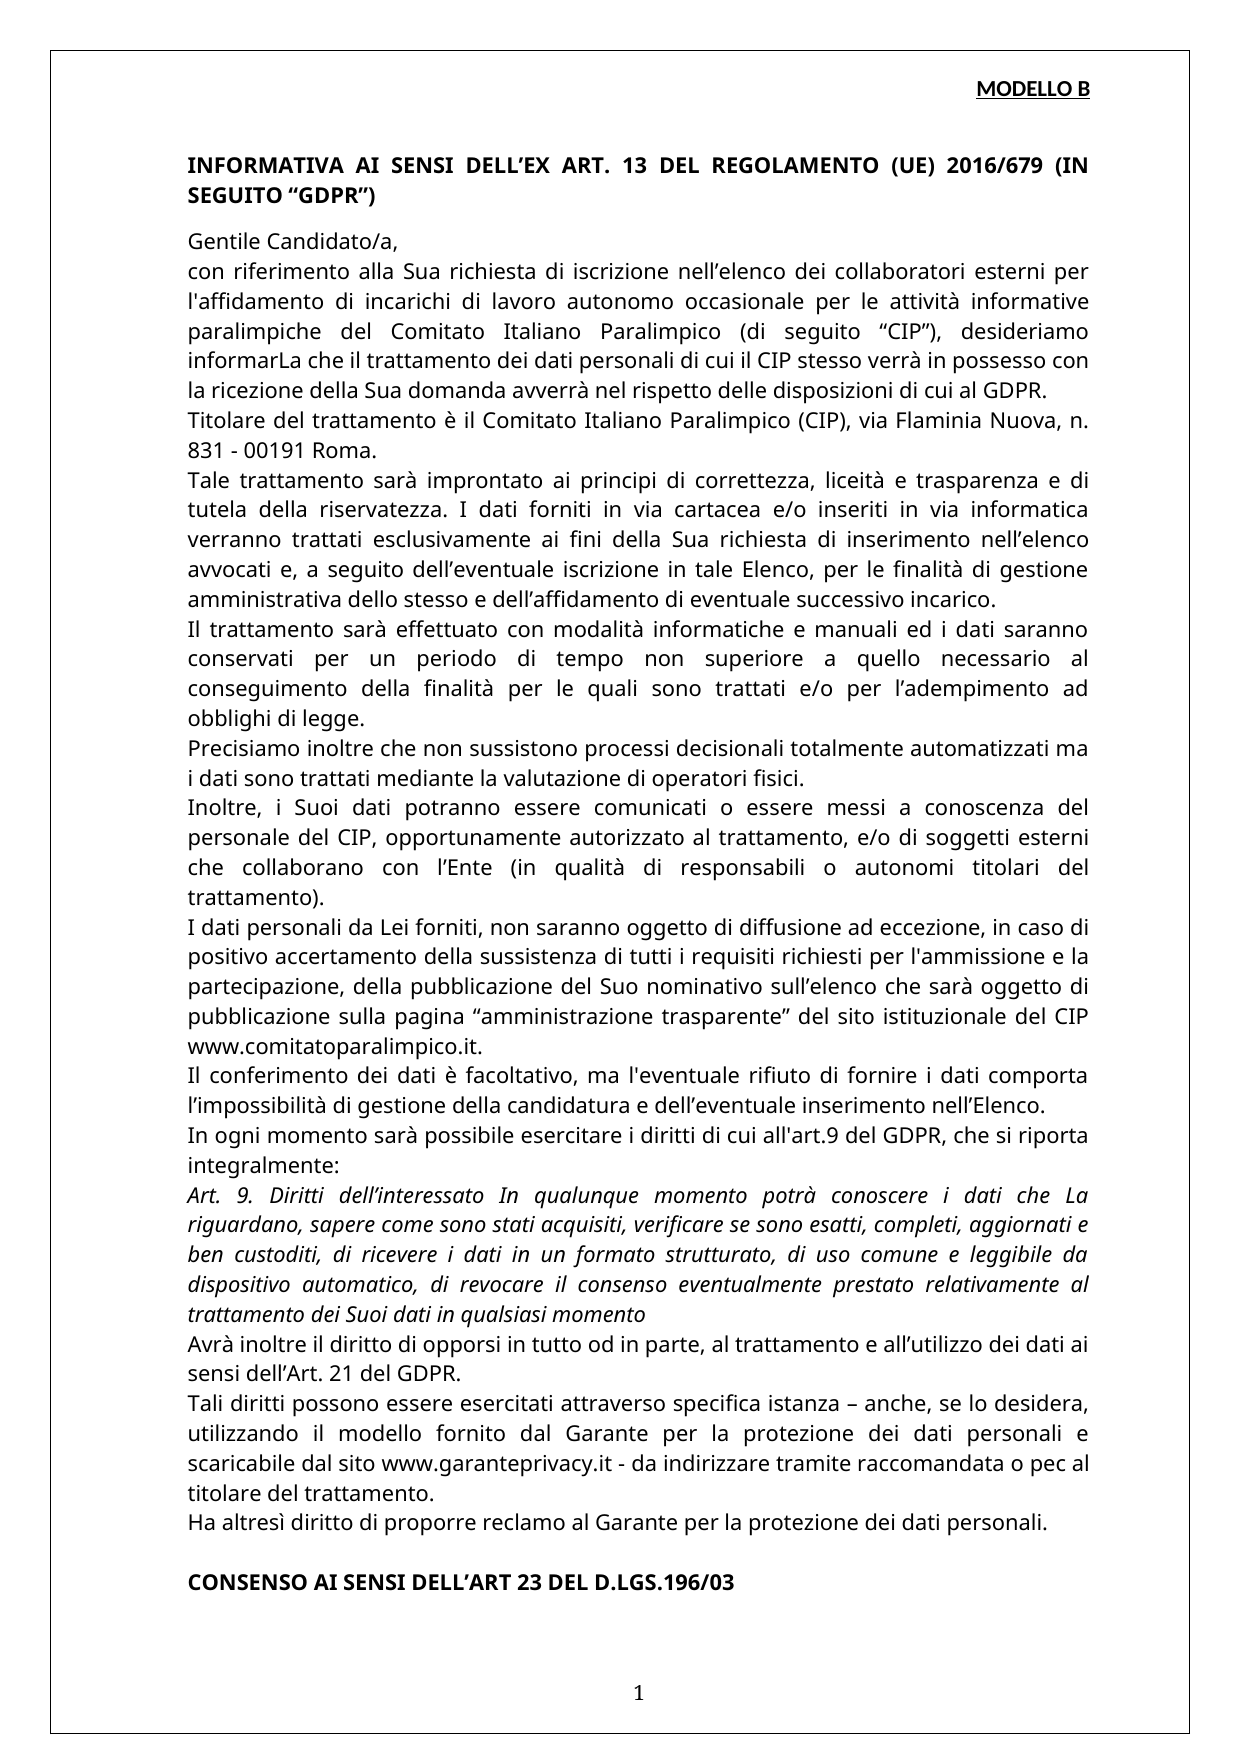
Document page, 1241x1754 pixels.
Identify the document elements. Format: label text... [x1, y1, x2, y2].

text Gentile Candidato/a, [187, 226, 1090, 256]
text Il trattamento sarà effettuato con modalità informatiche e manuali ed i dati saranno conservati per un periodo di tempo non superiore a quello necessario al conseguimento della finalità per le quali sono trattati e/o per l’adempimento ad obblighi di legge. [187, 613, 1090, 733]
text Precisiamo inoltre che non sussistono processi decisionali totalmente automatizzati ma i dati sono trattati mediante la valutazione di operatori fisici. [187, 733, 1090, 792]
text Il conferimento dei dati è facoltativo, ma l'eventuale rifiuto di fornire i dati comporta l’impossibilità di gestione della candidatura e dell’eventuale inserimento nell’Elenco. [187, 1060, 1090, 1120]
text I dati personali da Lei forniti, non saranno oggetto di diffusione ad eccezione, in caso di positivo accertamento della sussistenza di tutti i requisiti richiesti per l'ammissione e la partecipazione, della pubblicazione del Suo nominativo sull’elenco che sarà oggetto di pubblicazione sulla pagina “amministrazione trasparente” del sito istituzionale del CIP www.comitatoparalimpico.it. [187, 911, 1090, 1060]
text Art. 9. Diritti dell’interessato In qualunque momento potrà conoscere i dati che La riguardano, sapere come sono stati acquisiti, verificare se sono esatti, completi, aggiornati e ben custoditi, di ricevere i dati in un formato strutturato, di uso comune e leggibile da dispositivo automatico, di revocare il consenso eventualmente prestato relativamente al trattamento dei Suoi dati in qualsiasi momento [187, 1179, 1090, 1328]
text con riferimento alla Sua richiesta di iscrizione nell’elenco dei collaboratori esterni per l'affidamento di incarichi di lavoro autonomo occasionale per le attività informative paralimpiche del Comitato Italiano Paralimpico (di seguito “CIP”), desideriamo informarLa che il trattamento dei dati personali di cui il CIP stesso verrà in possesso con la ricezione della Sua domanda avverrà nel rispetto delle disposizioni di cui al GDPR. [187, 256, 1090, 405]
text Inoltre, i Suoi dati potranno essere comunicati o essere messi a conoscenza del personale del CIP, opportunamente autorizzato al trattamento, e/o di soggetti esterni che collaborano con l’Ente (in qualità di responsabili o autonomi titolari del trattamento). [187, 792, 1090, 911]
text Avrà inoltre il diritto di opporsi in tutto od in parte, al trattamento e all’utilizzo dei dati ai sensi dell’Art. 21 del GDPR. [187, 1328, 1090, 1388]
text Tali diritti possono essere esercitati attraverso specifica istanza – anche, se lo desidera, utilizzando il modello fornito dal Garante per la protezione dei dati personali e scaricabile dal sito www.garanteprivacy.it - da indirizzare tramite raccomandata o pec al titolare del trattamento. [187, 1388, 1090, 1507]
text Ha altresì diritto di proporre reclamo al Garante per la protezione dei dati personali. [187, 1507, 1090, 1537]
text Tale trattamento sarà improntato ai principi di correttezza, liceità e trasparenza e di tutela della riservatezza. I dati forniti in via cartacea e/o inseriti in via informatica verranno trattati esclusivamente ai fini della Sua richiesta di inserimento nell’elenco avvocati e, a seguito dell’eventuale iscrizione in tale Elenco, per le finalità di gestione amministrativa dello stesso e dell’affidamento di eventuale successivo incarico. [187, 464, 1090, 613]
text In ogni momento sarà possibile esercitare i diritti di cui all'art.9 del GDPR, che si riporta integralmente: [187, 1120, 1090, 1179]
text Titolare del trattamento è il Comitato Italiano Paralimpico (CIP), via Flaminia Nuova, n. 831 - 00191 Roma. [187, 405, 1090, 464]
text Consenso ai sensi dell’art 23 del d.lgs.196/03 [187, 1567, 1090, 1597]
text Informativa ai sensi dell’ex art. 13 del Regolamento (UE) 2016/679 (in seguito “GDPR”) [187, 150, 1090, 209]
